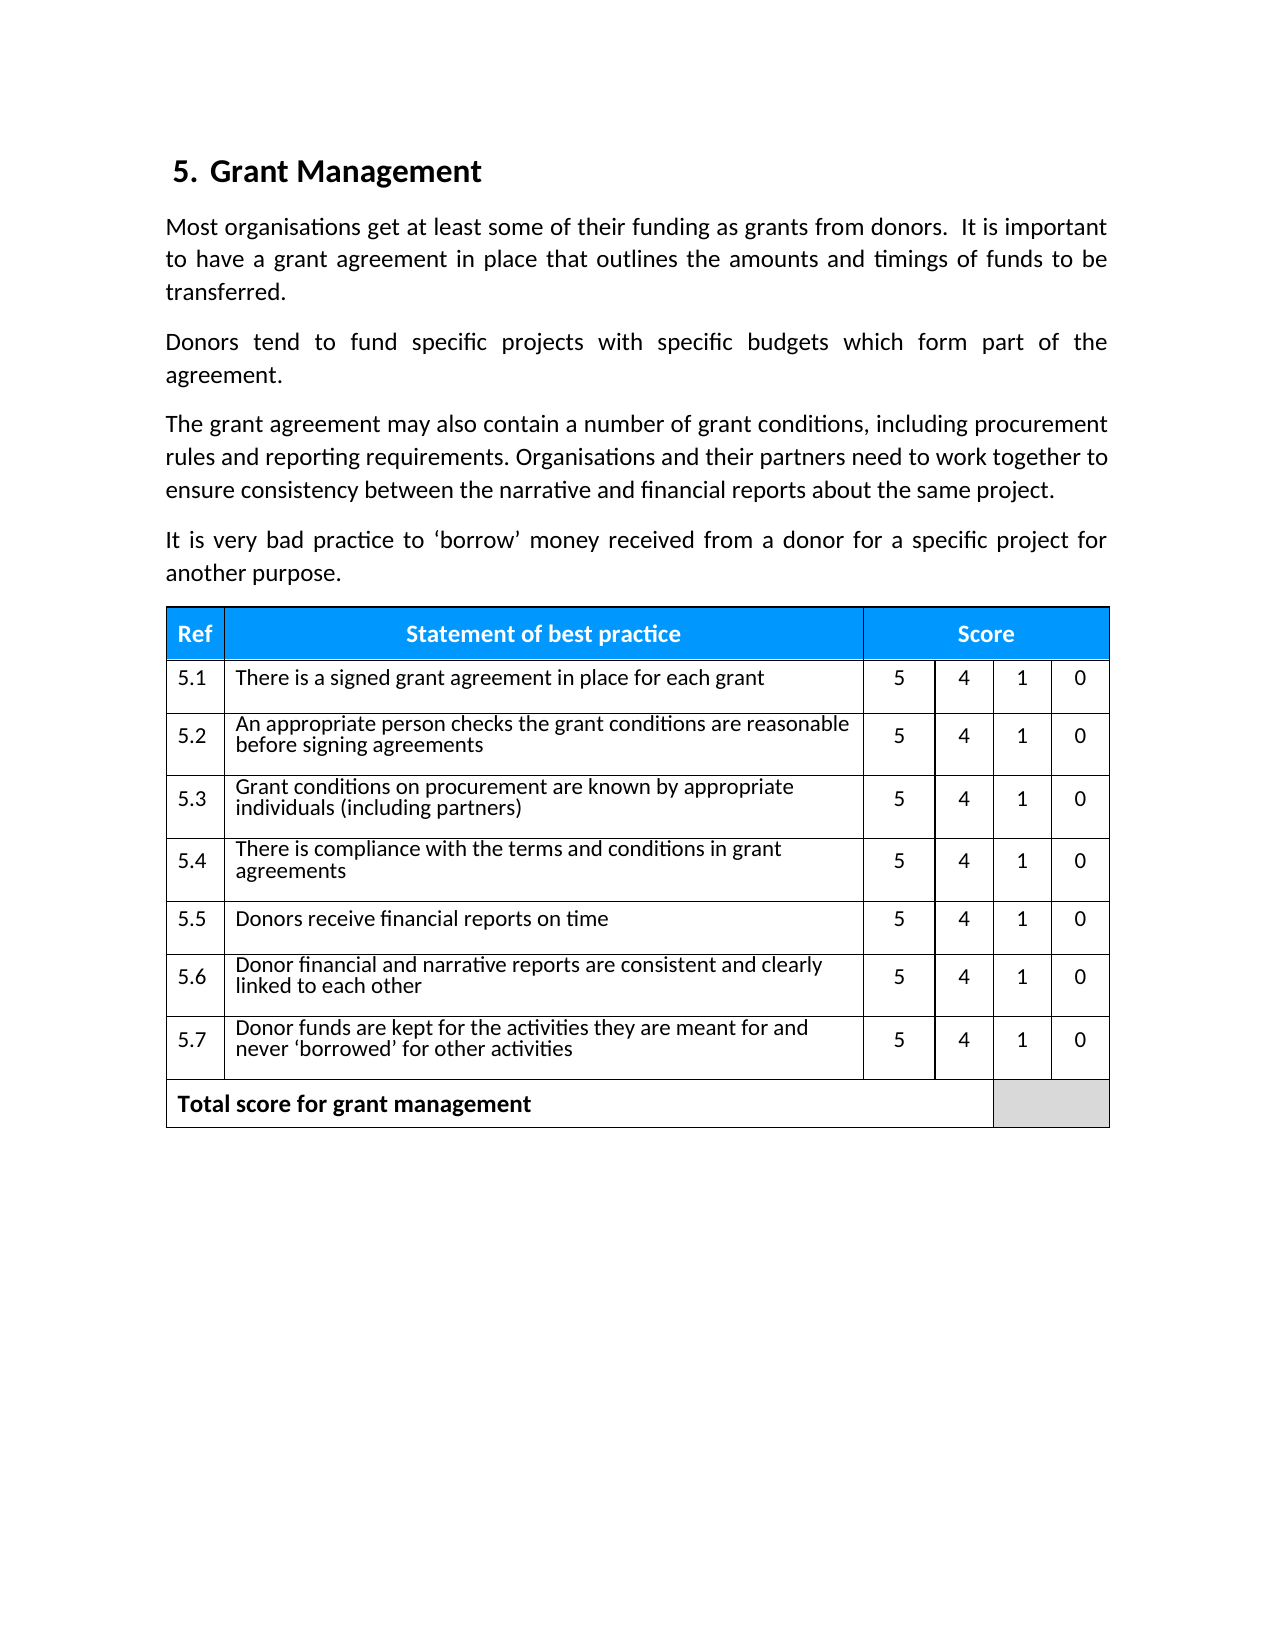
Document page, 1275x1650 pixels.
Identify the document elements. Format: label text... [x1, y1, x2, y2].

table_cell 5 [864, 902, 934, 954]
table_cell 0 [1052, 1017, 1109, 1079]
text The grant agreement may also contain a number of grant conditions, including procurement rules and reporting requirements. Organisations and their partners need to work together to ensure consistency between the narrative and financial reports about the same project. [165, 408, 1109, 505]
table_cell 1 [994, 776, 1051, 838]
table_cell 0 [1052, 776, 1109, 838]
table_cell 5.2 [167, 714, 224, 775]
table_cell 5.5 [167, 902, 224, 954]
table_cell 1 [994, 661, 1051, 713]
table_cell 4 [936, 661, 993, 713]
table_cell There is compliance with the terms and conditions in grant agreements [225, 839, 863, 901]
table_cell 5 [864, 714, 934, 775]
table_cell 4 [936, 839, 993, 901]
table_cell 5.4 [167, 839, 224, 901]
table_cell 0 [1052, 714, 1109, 775]
table_cell 0 [1052, 661, 1109, 713]
table_cell Grant conditions on procurement are known by appropriate individuals (including partners) [225, 776, 863, 838]
table_cell 1 [994, 902, 1051, 954]
text Donors tend to fund specific projects with specific budgets which form part of the agreement. [165, 326, 1109, 389]
table_cell 5.7 [167, 1017, 224, 1079]
table_header Ref [167, 608, 224, 659]
text Most organisations get at least some of their funding as grants from donors. It is important to have a grant agreement in place that outlines the amounts and timings of funds to be transferred. [165, 211, 1109, 307]
table_cell 5 [864, 776, 934, 838]
table_cell 4 [936, 1017, 993, 1079]
table_cell 4 [936, 955, 993, 1016]
table_cell 4 [936, 902, 993, 954]
table_cell 4 [936, 776, 993, 838]
table_cell 5 [864, 1017, 934, 1079]
table_cell 5 [864, 839, 934, 901]
table_cell 5.6 [167, 955, 224, 1016]
table_cell Donor financial and narrative reports are consistent and clearly linked to each other [225, 955, 863, 1016]
table_cell 1 [994, 955, 1051, 1016]
table_cell Total score for grant management [167, 1080, 993, 1127]
table_cell 0 [1052, 839, 1109, 901]
list Grant Management [172, 150, 1109, 191]
text It is very bad practice to ‘borrow’ money received from a donor for a specific project for another purpose. [165, 524, 1109, 587]
table_cell [994, 1080, 1109, 1127]
table_cell 5.3 [167, 776, 224, 838]
table_cell 1 [994, 714, 1051, 775]
table_cell Donor funds are kept for the activities they are meant for and never ‘borrowed’ for other activities [225, 1017, 863, 1079]
table_cell 5 [864, 955, 934, 1016]
table_cell 0 [1052, 902, 1109, 954]
table_cell 4 [936, 714, 993, 775]
table_header Score [864, 608, 1109, 659]
table_cell Donors receive financial reports on time [225, 902, 863, 954]
table_cell 5.1 [167, 661, 224, 713]
table_cell 0 [1052, 955, 1109, 1016]
table_cell 1 [994, 1017, 1051, 1079]
table_cell 5 [864, 661, 934, 713]
table_cell An appropriate person checks the grant conditions are reasonable before signing agreements [225, 714, 863, 775]
table_cell There is a signed grant agreement in place for each grant [225, 661, 863, 713]
table_cell 1 [994, 839, 1051, 901]
table_header Statement of best practice [225, 608, 863, 659]
